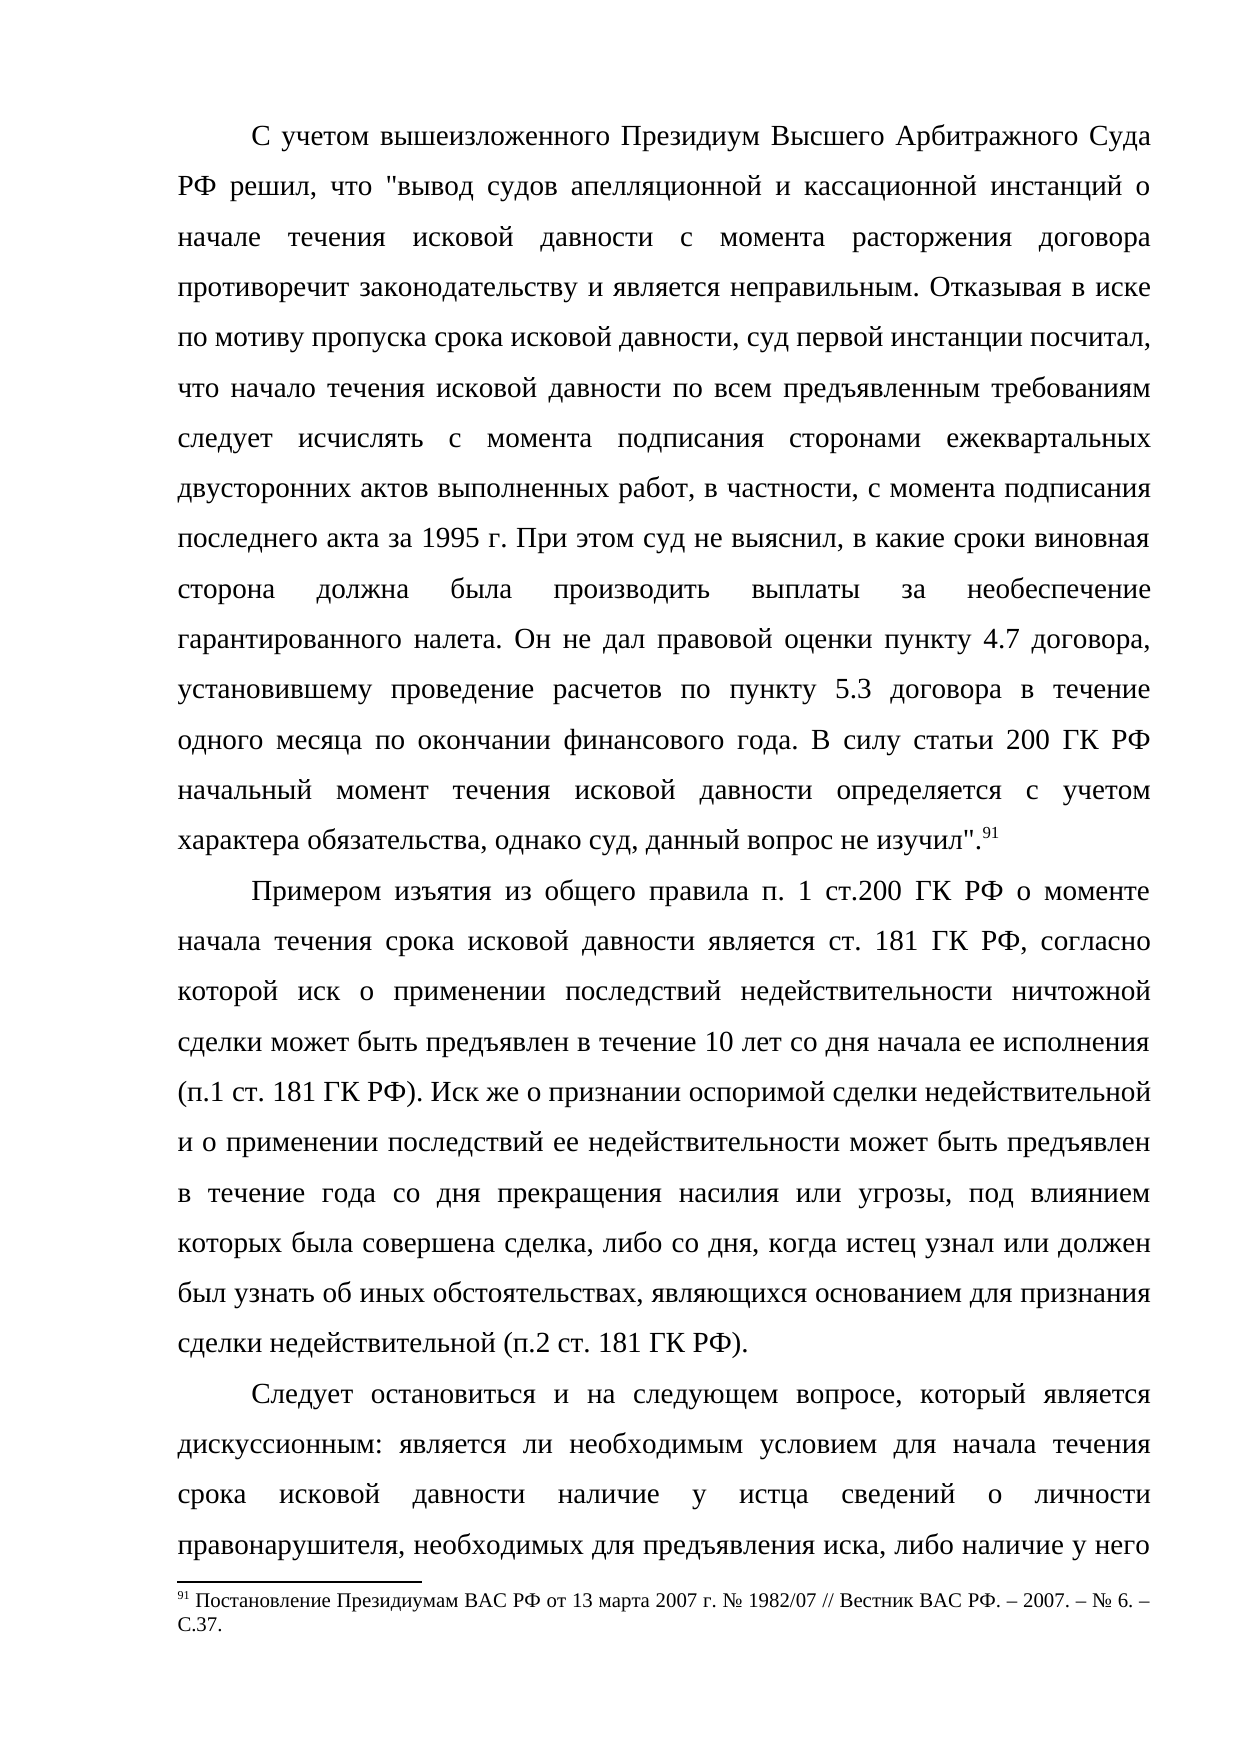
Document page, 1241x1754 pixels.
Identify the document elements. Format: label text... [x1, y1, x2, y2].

text С учетом вышеизложенного Президиум Высшего Арбитражного Суда РФ решил, что "вывод судов апелляционной и кассационной инстанций о начале течения исковой давности с момента расторжения договора противоречит законодательству и является неправильным. Отказывая в иске по мотиву пропуска срока исковой давности, суд первой инстанции посчитал, что начало течения исковой давности по всем предъявленным требованиям следует исчислять с момента подписания сторонами ежеквартальных двусторонних актов выполненных работ, в частности, с момента подписания последнего акта за . При этом суд не выяснил, в какие сроки виновная сторона должна была производить выплаты за необеспечение гарантированного налета. Он не дал правовой оценки пункту 4.7 договора, установившему проведение расчетов по пункту 5.3 договора в течение одного месяца по окончании финансового года. В силу статьи 200 ГК РФ начальный момент течения исковой давности определяется с учетом характера обязательства, однако суд, данный вопрос не изучил". [177, 118, 1152, 856]
text Примером изъятия из общего правила п. 1 ст.200 ГК РФ о моменте начала течения срока исковой давности является ст. 181 ГК РФ, согласно которой иск о применении последствий недействительности ничтожной сделки может быть предъявлен в течение 10 лет со дня начала ее исполнения (п.1 ст. 181 ГК РФ). Иск же о признании оспоримой сделки недействительной и о применении последствий ее недействительности может быть предъявлен в течение года со дня прекращения насилия или угрозы, под влиянием которых была совершена сделка, либо со дня, когда истец узнал или должен был узнать об иных обстоятельствах, являющихся основанием для признания сделки недействительной (п.2 ст. 181 ГК РФ). [177, 873, 1152, 1359]
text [177, 1376, 1152, 1560]
